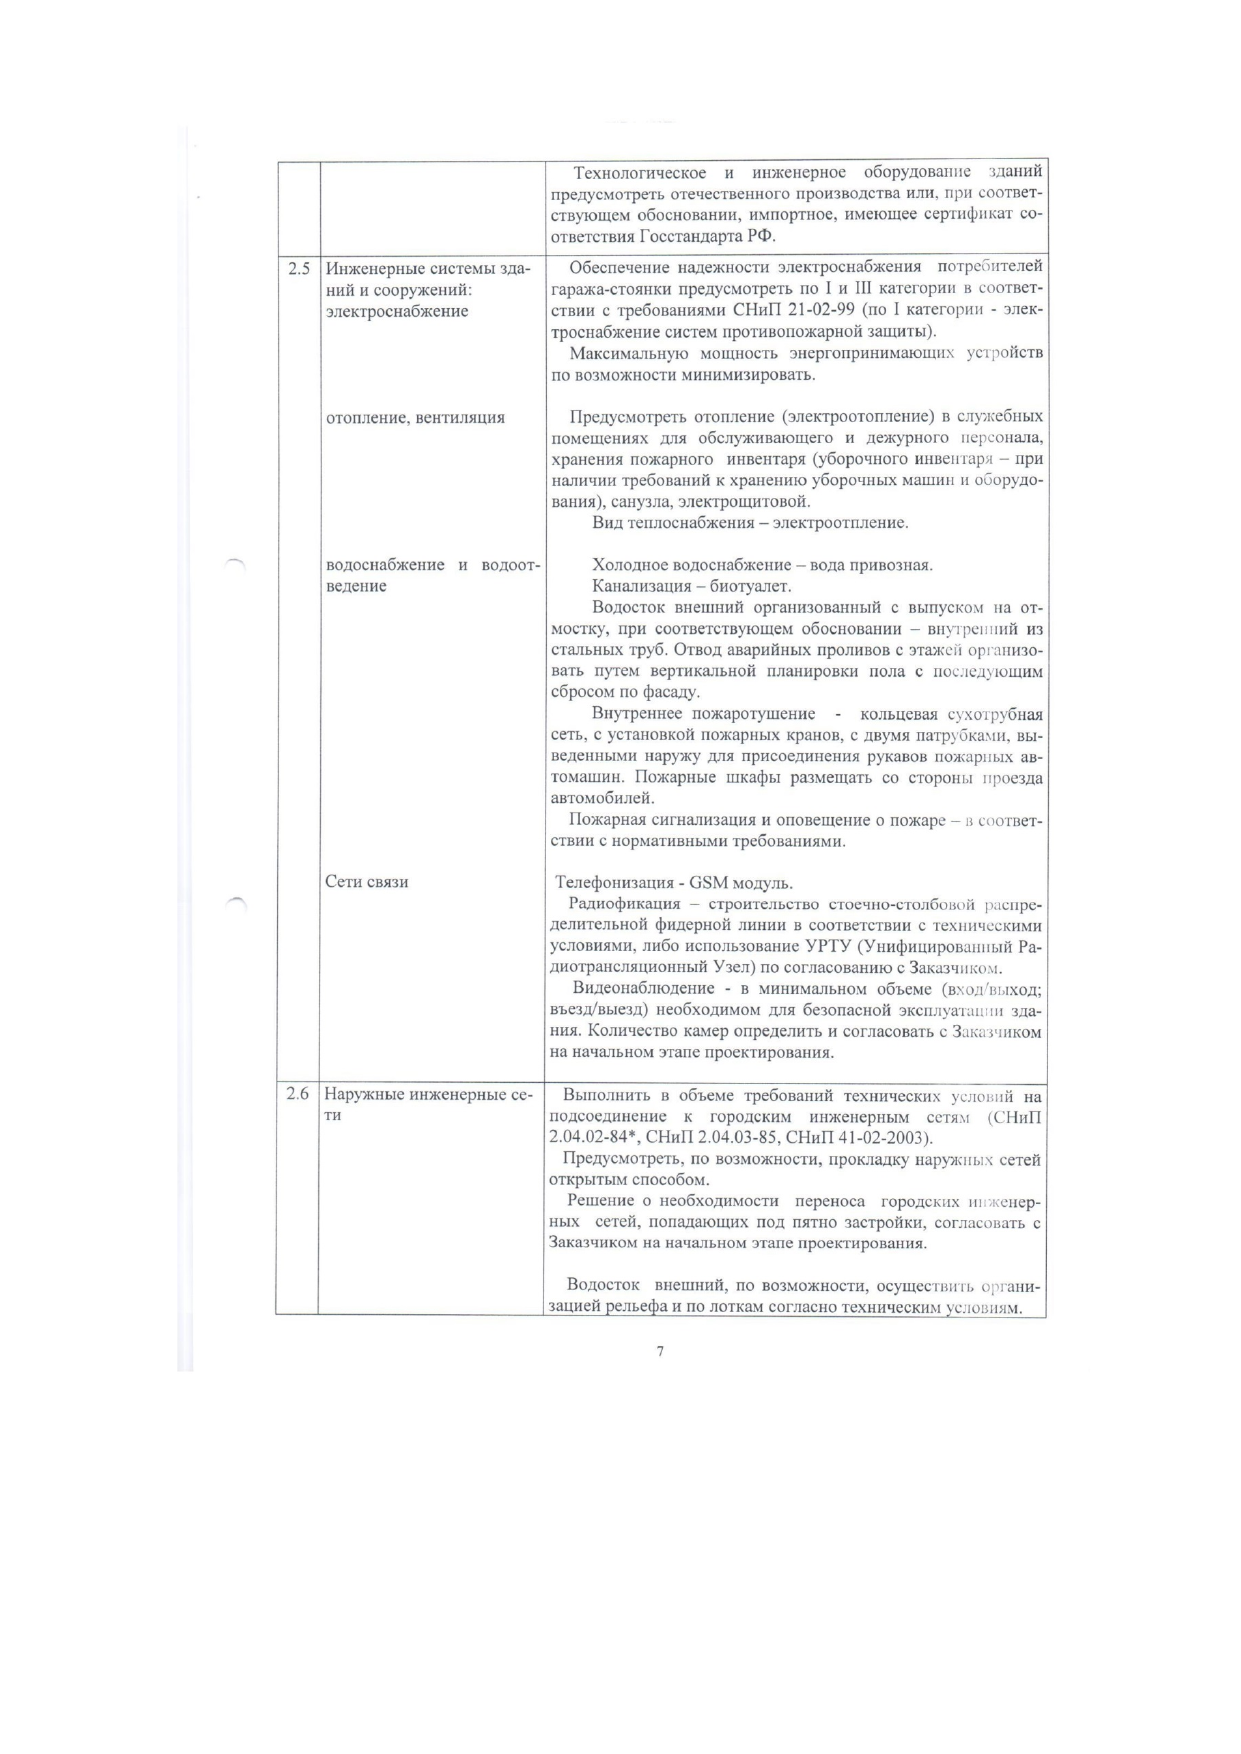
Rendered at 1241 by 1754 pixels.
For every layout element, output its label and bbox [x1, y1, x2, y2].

picture [177, 118, 1099, 1636]
